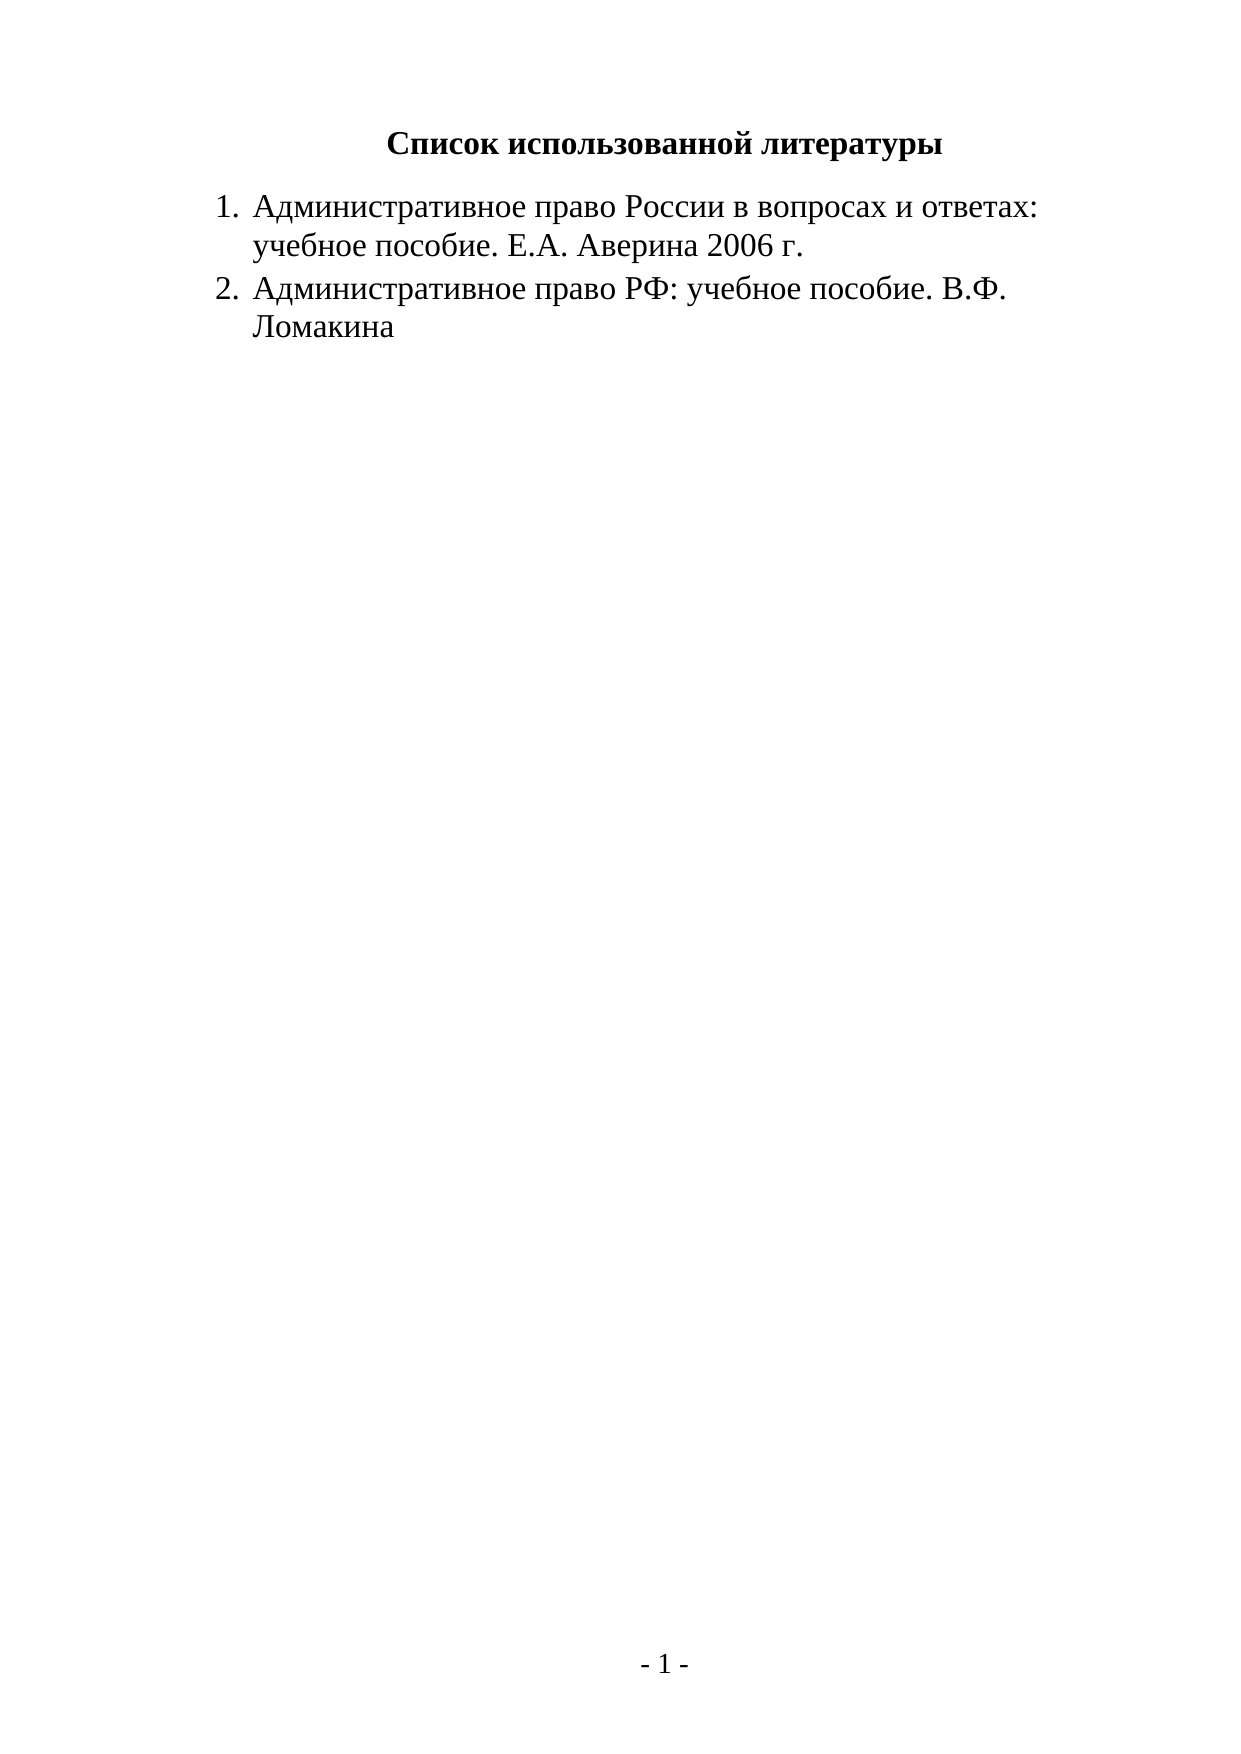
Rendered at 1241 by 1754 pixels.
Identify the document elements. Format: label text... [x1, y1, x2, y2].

list Административное право России в вопросах и ответах: учебное пособие. Е.А. Аверина 2006 г. [215, 187, 1152, 263]
list Административное право РФ: учебное пособие. В.Ф. Ломакина [215, 268, 1152, 345]
text Список использованной литературы [177, 123, 1152, 162]
